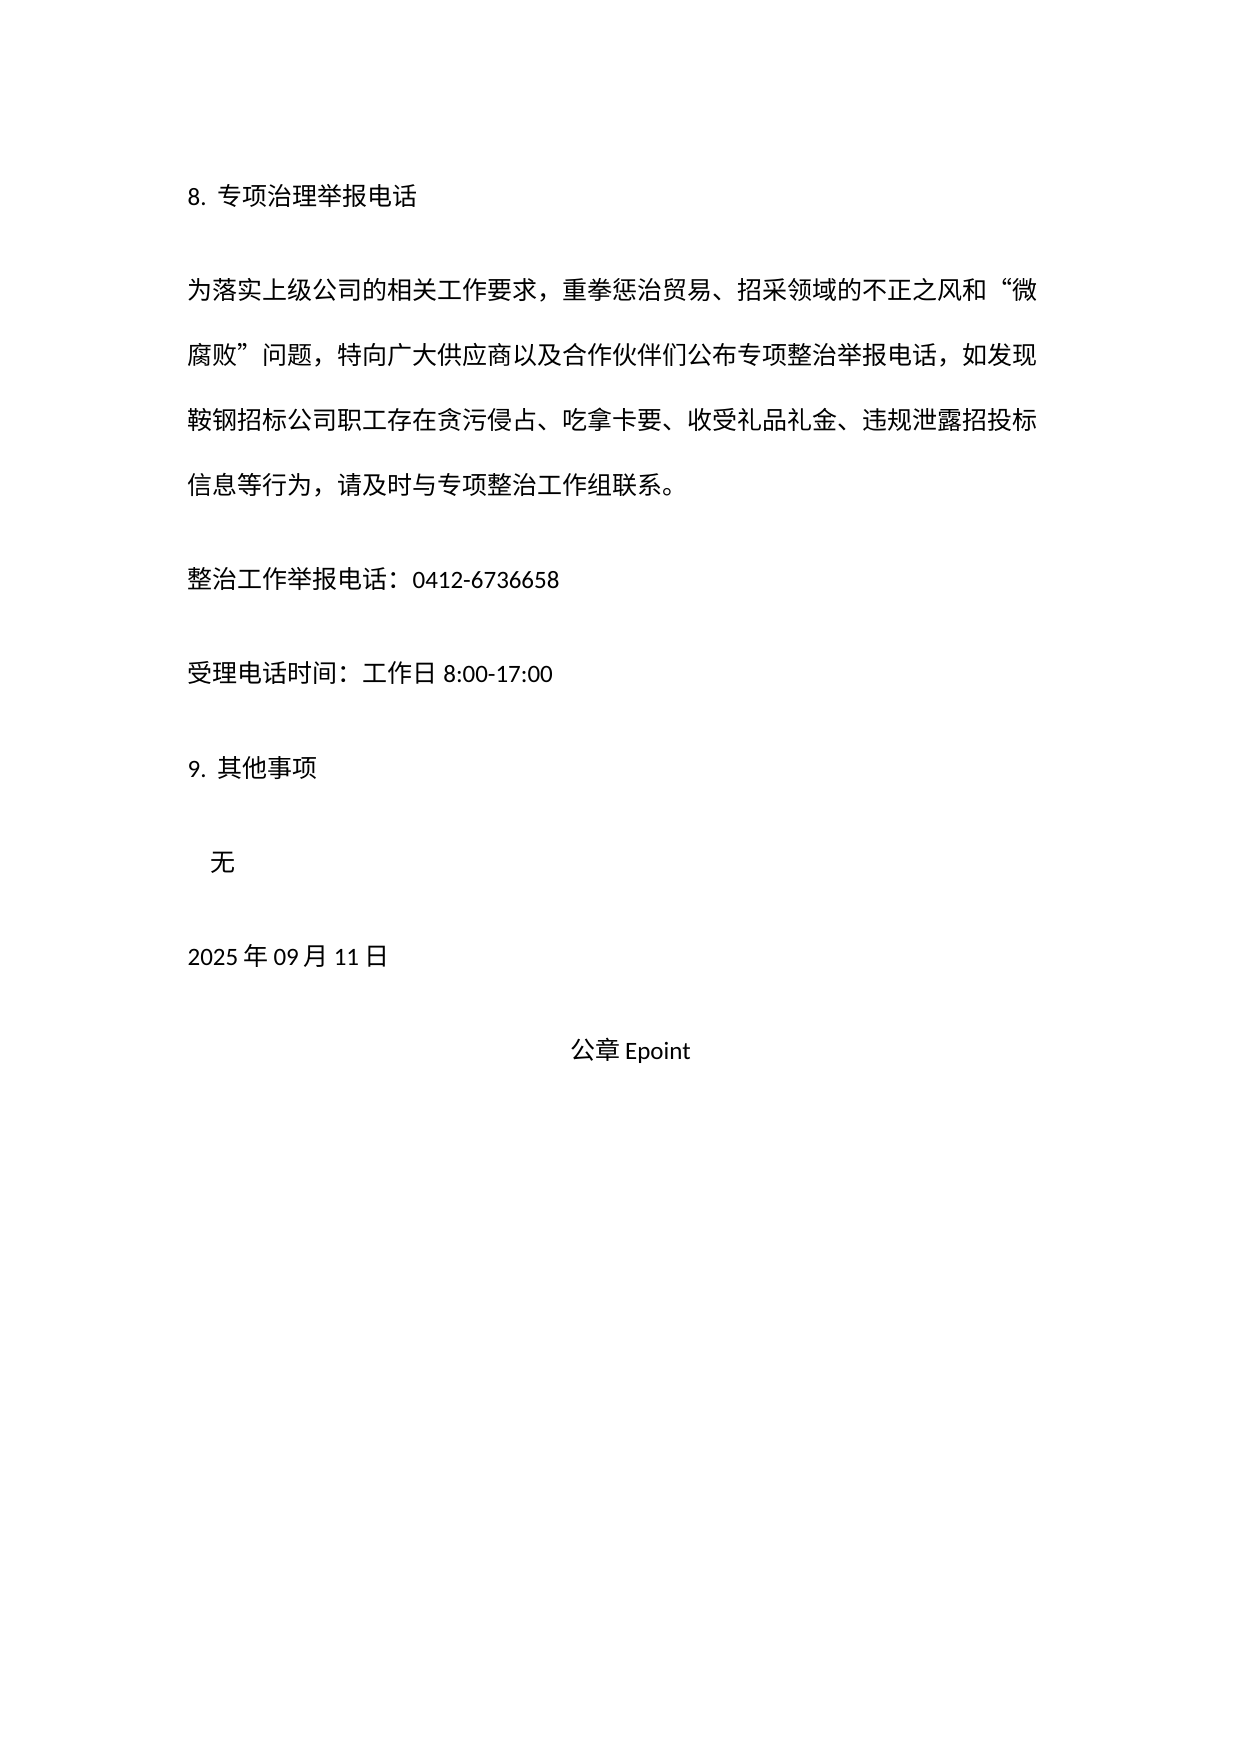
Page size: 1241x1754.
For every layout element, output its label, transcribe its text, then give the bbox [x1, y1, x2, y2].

text 公章Epoint [187, 1016, 1053, 1081]
text 2025年09月11日 [187, 922, 1053, 987]
text 9. 其他事项 [187, 734, 1053, 799]
text 8. 专项治理举报电话 [187, 162, 1053, 227]
text 为落实上级公司的相关工作要求，重拳惩治贸易、招采领域的不正之风和“微腐败”问题，特向广大供应商以及合作伙伴们公布专项整治举报电话，如发现鞍钢招标公司职工存在贪污侵占、吃拿卡要、收受礼品礼金、违规泄露招投标信息等行为，请及时与专项整治工作组联系。 [187, 256, 1053, 516]
text 受理电话时间：工作日 8:00-17:00 [187, 639, 1053, 704]
text 整治工作举报电话：0412-6736658 [187, 545, 1053, 610]
text 无 [187, 828, 1053, 893]
